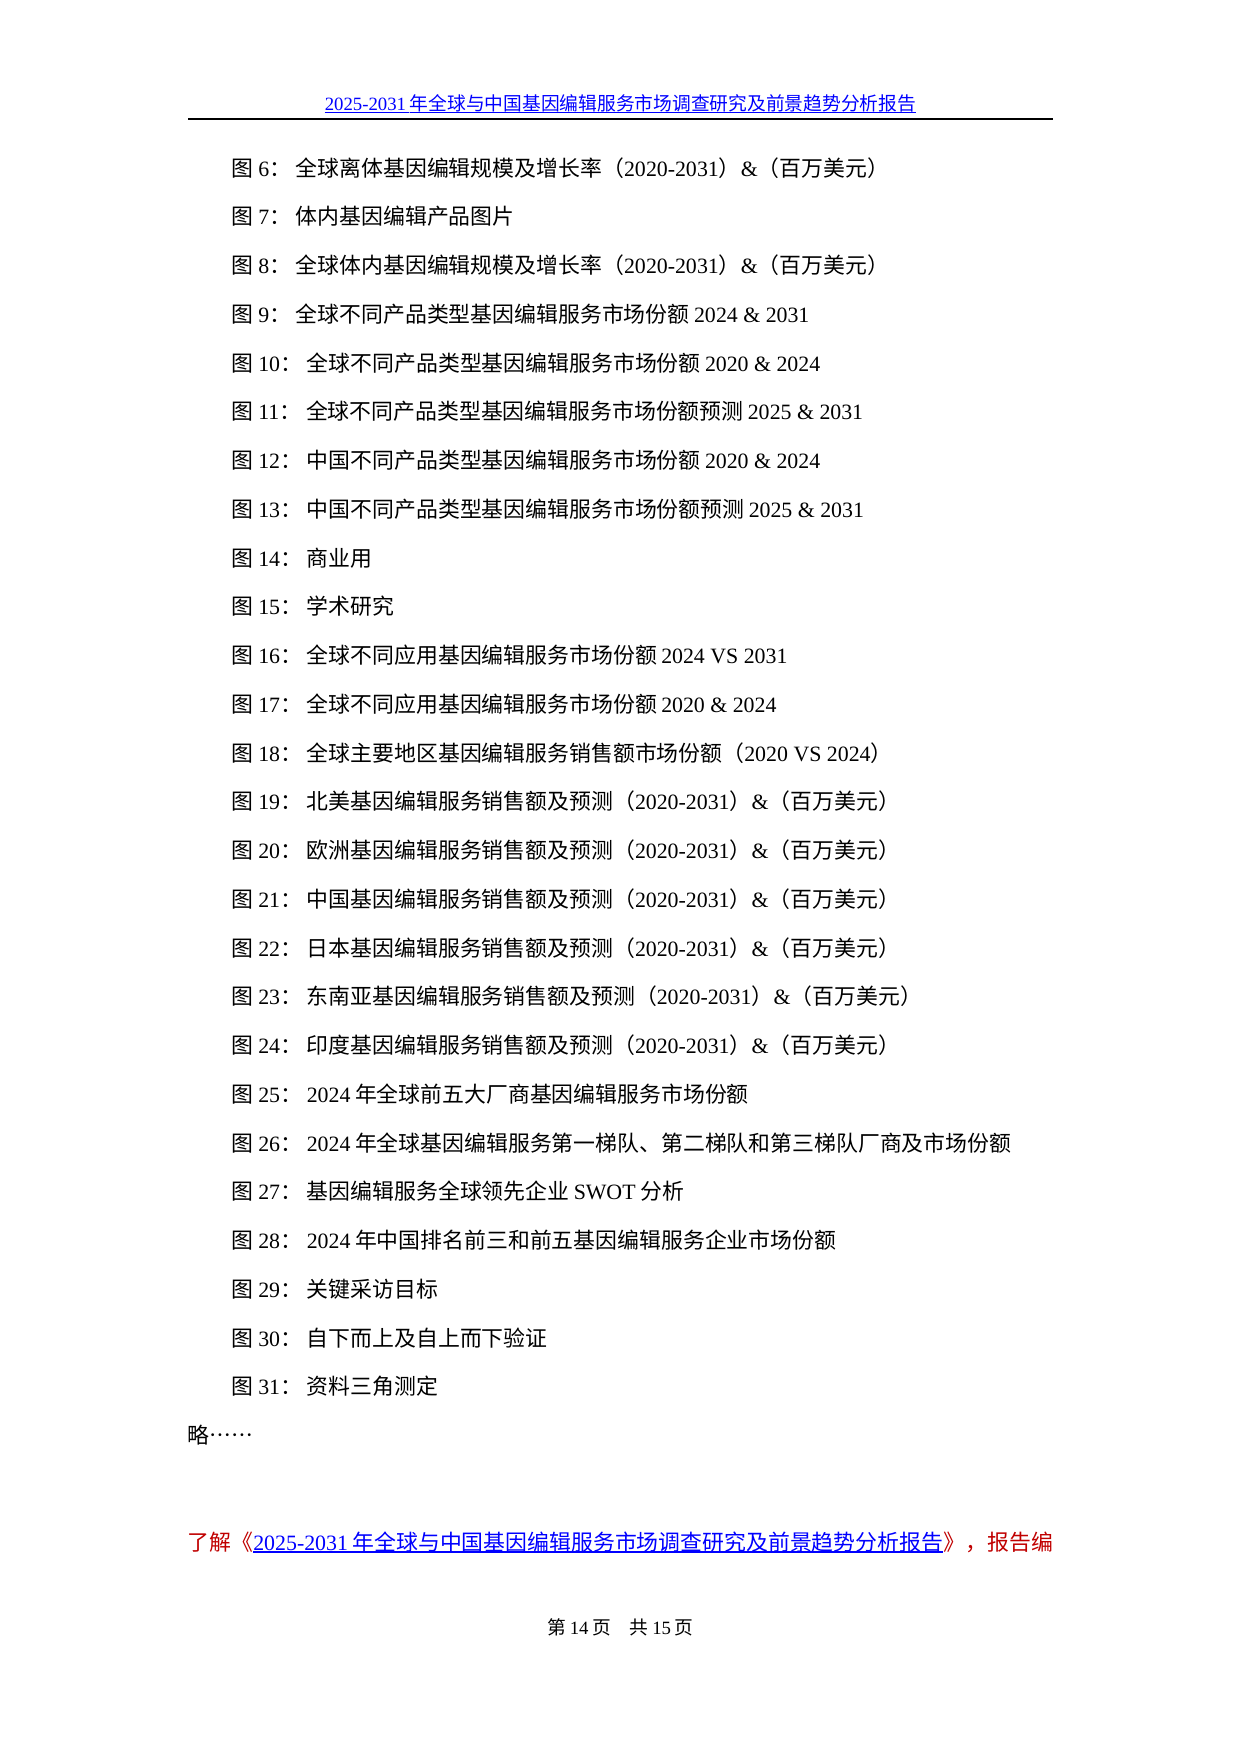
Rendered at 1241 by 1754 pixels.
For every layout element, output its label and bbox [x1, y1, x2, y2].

text [187, 150, 1053, 1450]
text [187, 1524, 1053, 1557]
